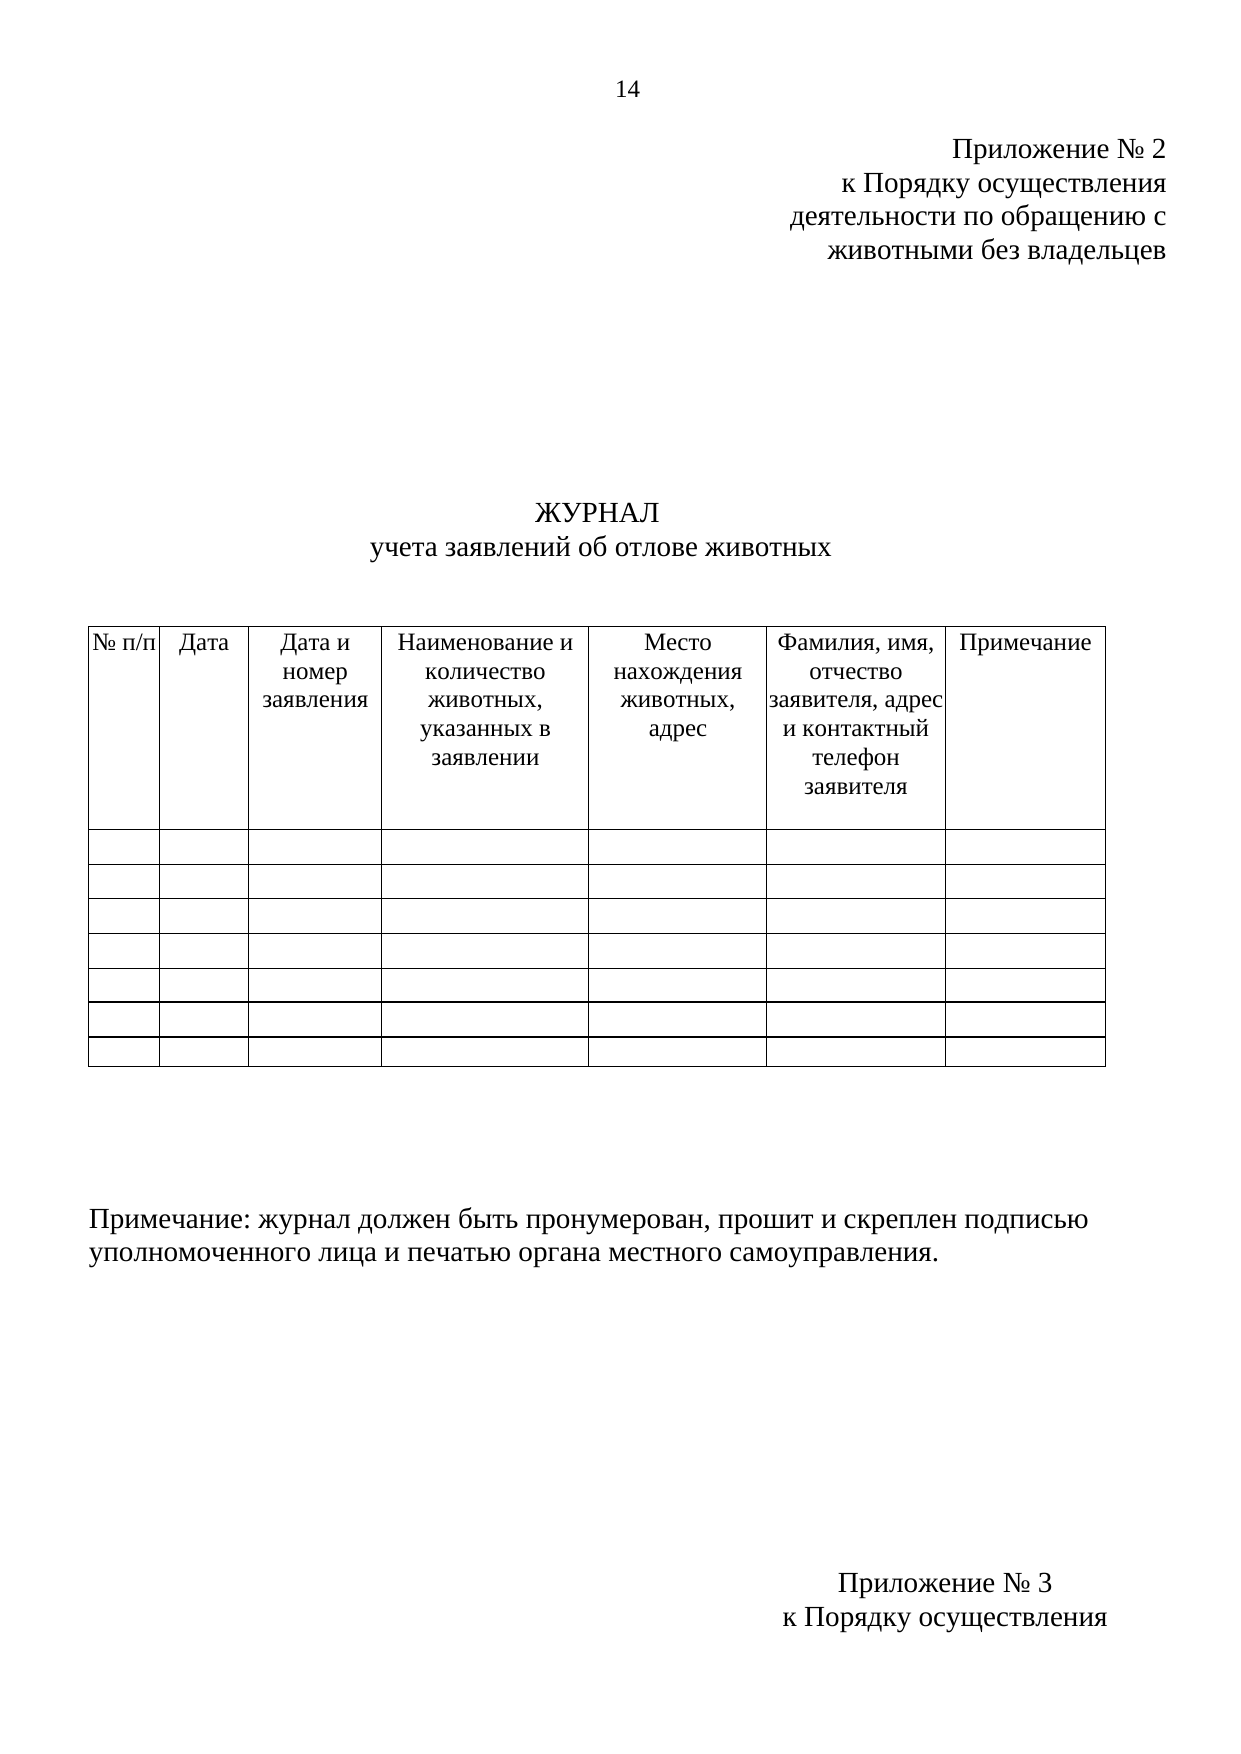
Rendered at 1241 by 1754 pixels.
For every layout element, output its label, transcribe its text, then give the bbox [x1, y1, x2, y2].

table_cell [589, 865, 766, 898]
table_cell [89, 865, 159, 898]
table_cell [767, 969, 945, 1001]
table_cell [767, 899, 945, 933]
table_cell [382, 1038, 588, 1066]
table_cell Дата и номер заявления [249, 627, 381, 829]
table_cell [589, 969, 766, 1001]
table_cell [160, 865, 248, 898]
table_cell [589, 1003, 766, 1036]
table_cell [89, 934, 159, 967]
table_cell [946, 934, 1105, 967]
table_cell [249, 969, 381, 1001]
table_cell [160, 934, 248, 967]
table_cell [382, 1003, 588, 1036]
table_cell [382, 865, 588, 898]
table_cell [249, 830, 381, 863]
table_cell [249, 865, 381, 898]
table_header ЖУРНАЛ учета заявлений об отлове животных [89, 495, 1106, 626]
table_cell [382, 830, 588, 863]
table_cell Место нахождения животных, адрес [589, 627, 766, 829]
table_cell [89, 969, 159, 1001]
table_cell [160, 1038, 248, 1066]
table_cell [946, 1038, 1105, 1066]
table_cell [160, 830, 248, 863]
table_cell [382, 934, 588, 967]
table_cell [946, 1003, 1105, 1036]
table_cell [249, 1038, 381, 1066]
table_cell Наименование и количество животных, указанных в заявлении [382, 627, 588, 829]
text деятельности по обращению с [88, 198, 1166, 232]
table_cell Фамилия, имя, отчество заявителя, адрес и контактный телефон заявителя [767, 627, 945, 829]
table_cell Дата [160, 627, 248, 829]
text к Порядку осуществления [88, 165, 1166, 198]
table_cell [249, 899, 381, 933]
table_cell [89, 899, 159, 933]
table_cell [946, 899, 1105, 933]
text к Порядку осуществления [88, 1599, 1166, 1632]
table_cell [160, 899, 248, 933]
table_cell [946, 969, 1105, 1001]
table_cell [767, 934, 945, 967]
text Приложение № 2 [88, 131, 1166, 165]
table_cell [767, 830, 945, 863]
table_cell [160, 1003, 248, 1036]
text Примечание: журнал должен быть пронумерован, прошит и скреплен подписью уполномоченного лица и печатью органа местного самоуправления. [88, 1201, 1166, 1268]
table_cell [946, 830, 1105, 863]
table_cell [89, 1003, 159, 1036]
table_cell [249, 1003, 381, 1036]
table_cell [382, 899, 588, 933]
table_cell [767, 1038, 945, 1066]
table_cell [946, 865, 1105, 898]
table_cell [89, 1038, 159, 1066]
table_cell [589, 1038, 766, 1066]
table_cell [589, 830, 766, 863]
table_cell [767, 1003, 945, 1036]
table_cell Примечание [946, 627, 1105, 829]
table_cell [249, 934, 381, 967]
table_cell [589, 899, 766, 933]
table_cell [382, 969, 588, 1001]
table_cell [160, 969, 248, 1001]
text животными без владельцев [88, 232, 1166, 265]
table_cell [589, 934, 766, 967]
text Приложение № 3 [88, 1565, 1166, 1599]
table_cell [767, 865, 945, 898]
table_cell [89, 830, 159, 863]
table_cell № п/п [89, 627, 159, 829]
